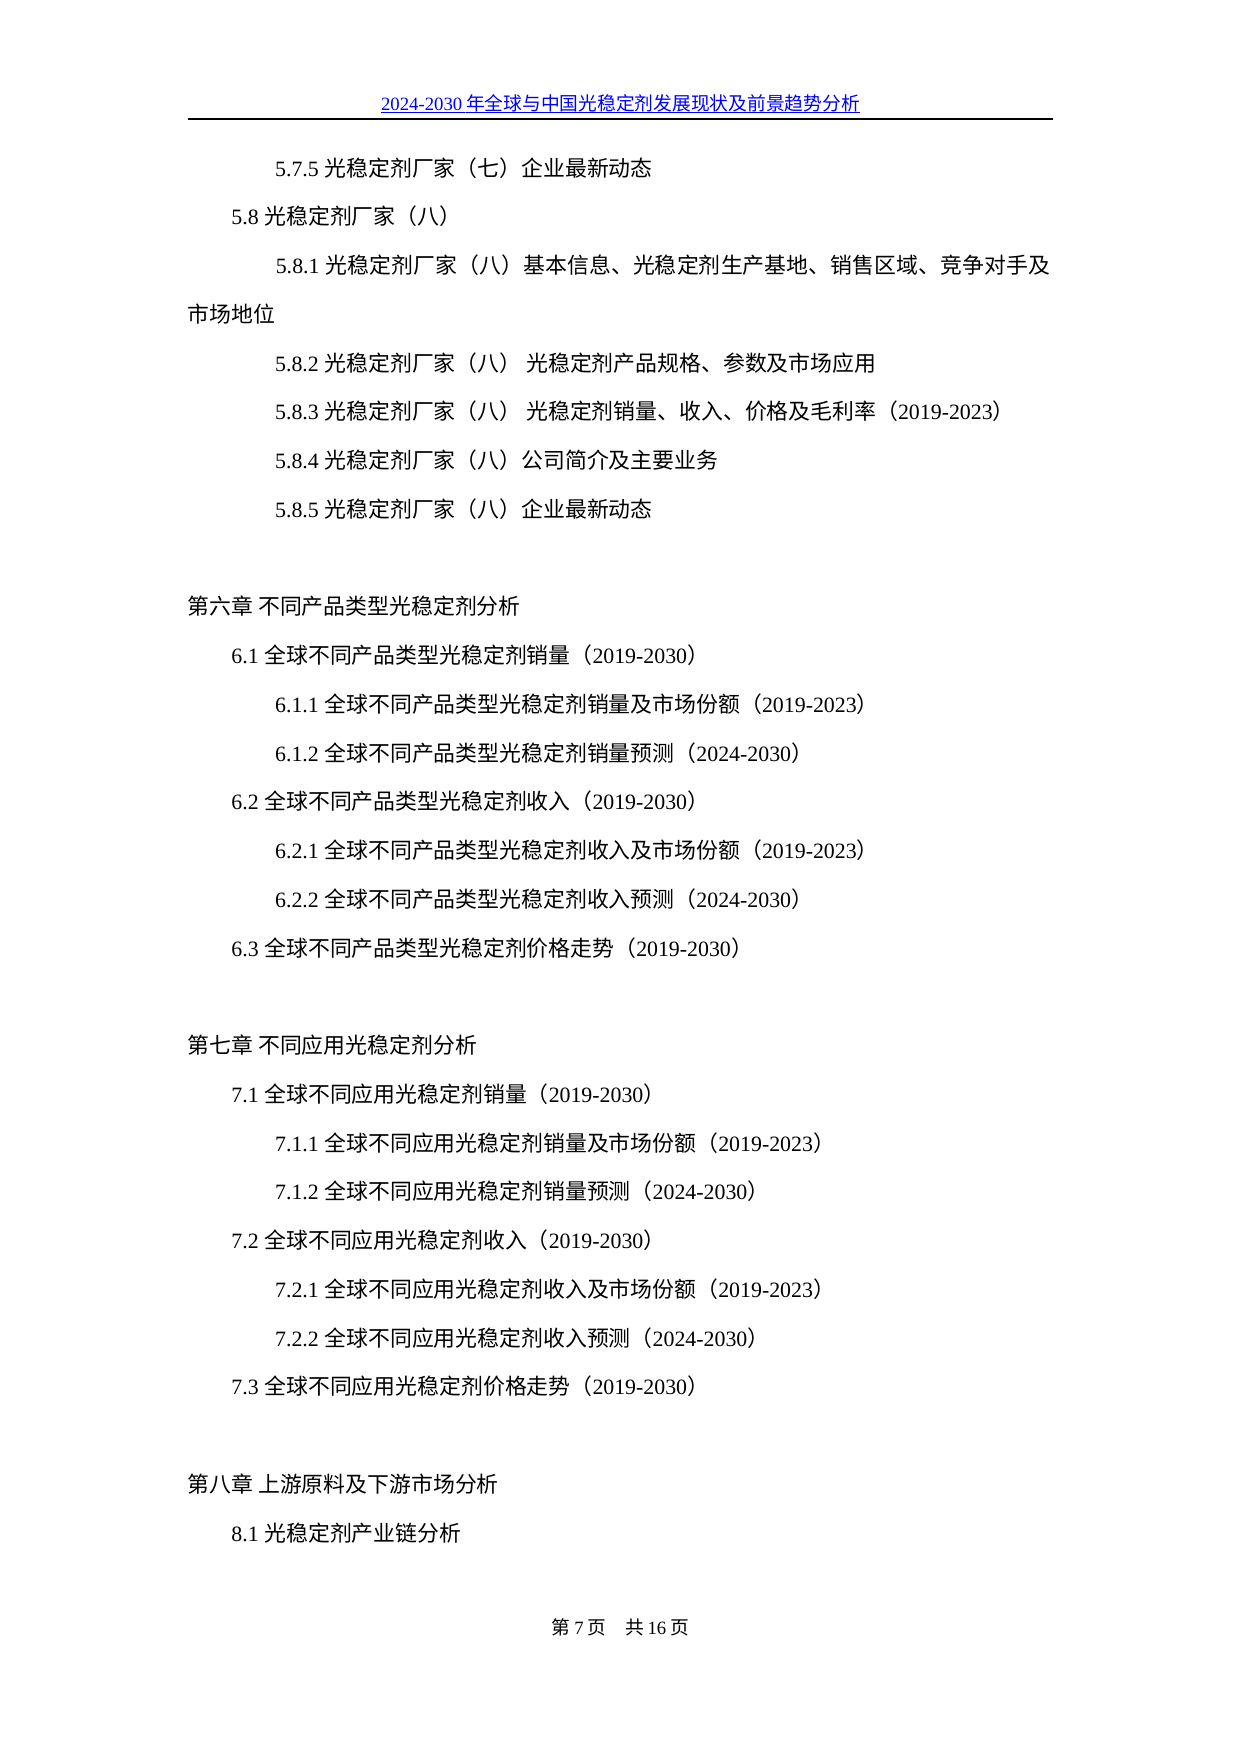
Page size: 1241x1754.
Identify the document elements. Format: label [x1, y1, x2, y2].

text [187, 150, 1053, 1548]
